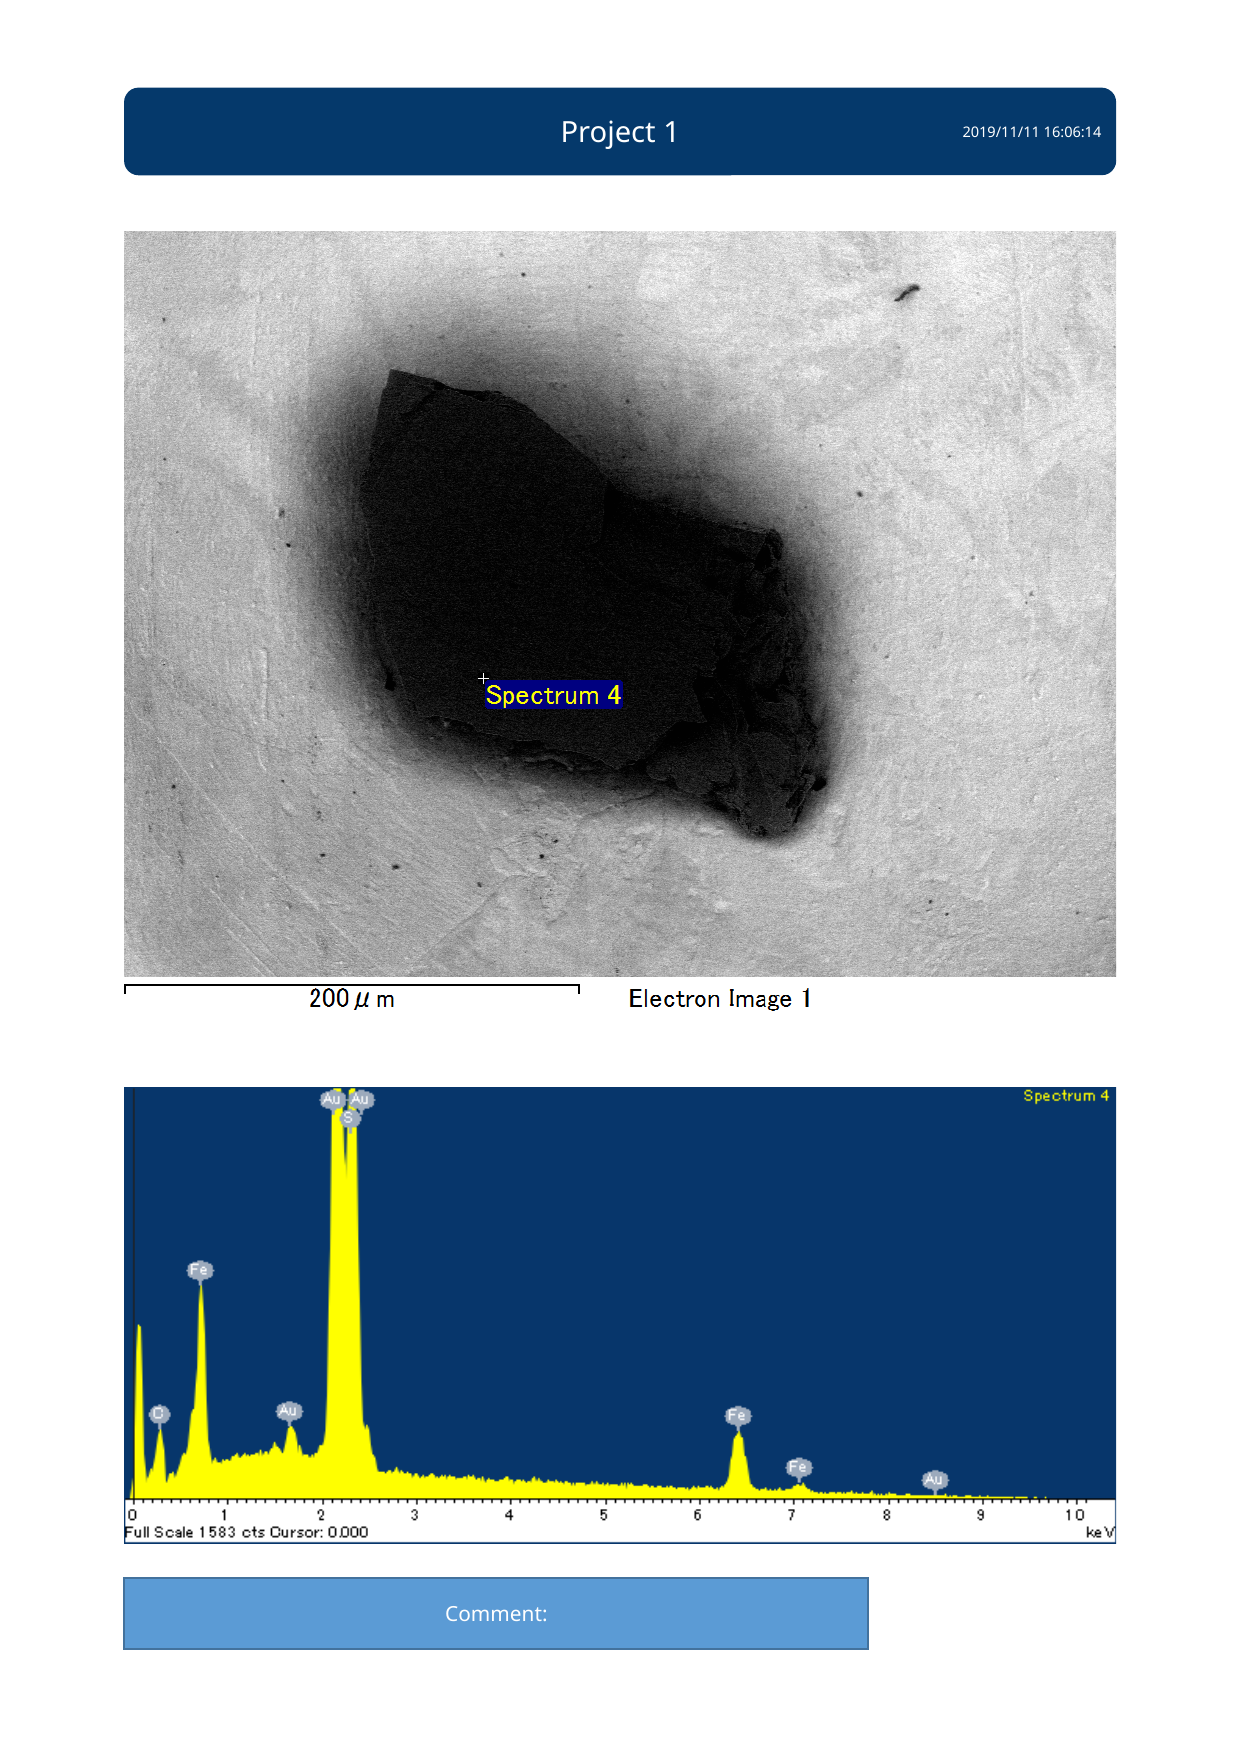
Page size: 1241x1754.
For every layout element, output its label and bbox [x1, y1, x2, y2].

picture [124, 1087, 1117, 1544]
picture [124, 192, 1117, 1053]
